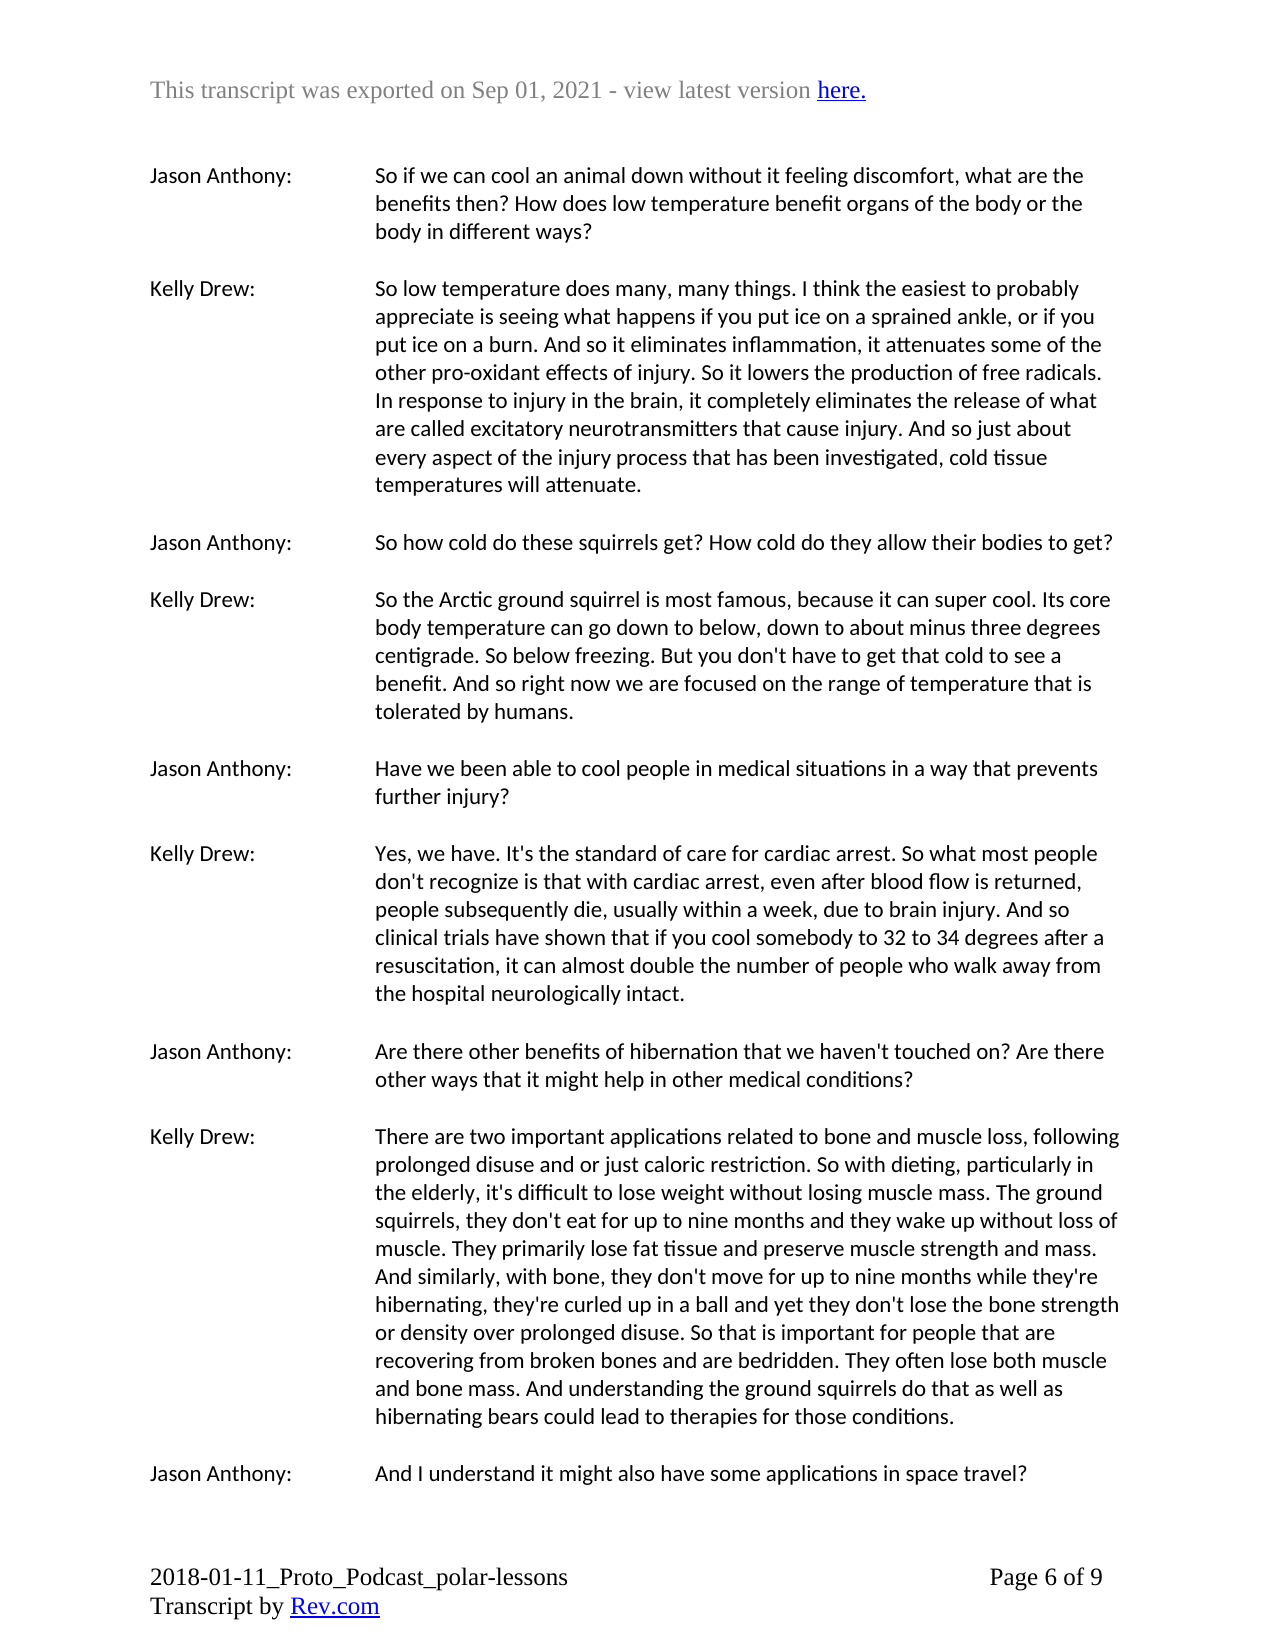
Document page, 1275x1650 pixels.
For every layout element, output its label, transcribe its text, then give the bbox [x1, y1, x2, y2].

text Jason Anthony: Are there other benefits of hibernation that we haven't touched on? Are there other ways that it might help in other medical conditions? [150, 1037, 1125, 1093]
text Kelly Drew: So the Arctic ground squirrel is most famous, because it can super cool. Its core body temperature can go down to below, down to about minus three degrees centigrade. So below freezing. But you don't have to get that cold to see a benefit. And so right now we are focused on the range of temperature that is tolerated by humans. [150, 585, 1125, 725]
text Jason Anthony: So if we can cool an animal down without it feeling discomfort, what are the benefits then? How does low temperature benefit organs of the body or the body in different ways? [150, 161, 1125, 245]
text Kelly Drew: Yes, we have. It's the standard of care for cardiac arrest. So what most people don't recognize is that with cardiac arrest, even after blood flow is returned, people subsequently die, usually within a week, due to brain injury. And so clinical trials have shown that if you cool somebody to 32 to 34 degrees after a resuscitation, it can almost double the number of people who walk away from the hospital neurologically intact. [150, 839, 1125, 1008]
text Jason Anthony: So how cold do these squirrels get? How cold do they allow their bodies to get? [150, 528, 1125, 556]
text Kelly Drew: There are two important applications related to bone and muscle loss, following prolonged disuse and or just caloric restriction. So with dieting, particularly in the elderly, it's difficult to lose weight without losing muscle mass. The ground squirrels, they don't eat for up to nine months and they wake up without loss of muscle. They primarily lose fat tissue and preserve muscle strength and mass. And similarly, with bone, they don't move for up to nine months while they're hibernating, they're curled up in a ball and yet they don't lose the bone strength or density over prolonged disuse. So that is important for people that are recovering from broken bones and are bedridden. They often lose both muscle and bone mass. And understanding the ground squirrels do that as well as hibernating bears could lead to therapies for those conditions. [150, 1122, 1125, 1430]
text Kelly Drew: So low temperature does many, many things. I think the easiest to probably appreciate is seeing what happens if you put ice on a sprained ankle, or if you put ice on a burn. And so it eliminates inflammation, it attenuates some of the other pro-oxidant effects of injury. So it lowers the production of free radicals. In response to injury in the brain, it completely eliminates the release of what are called excitatory neurotransmitters that cause injury. And so just about every aspect of the injury process that has been investigated, cold tissue temperatures will attenuate. [150, 274, 1125, 499]
text Jason Anthony: And I understand it might also have some applications in space travel? [150, 1459, 1125, 1487]
text Jason Anthony: Have we been able to cool people in medical situations in a way that prevents further injury? [150, 754, 1125, 810]
